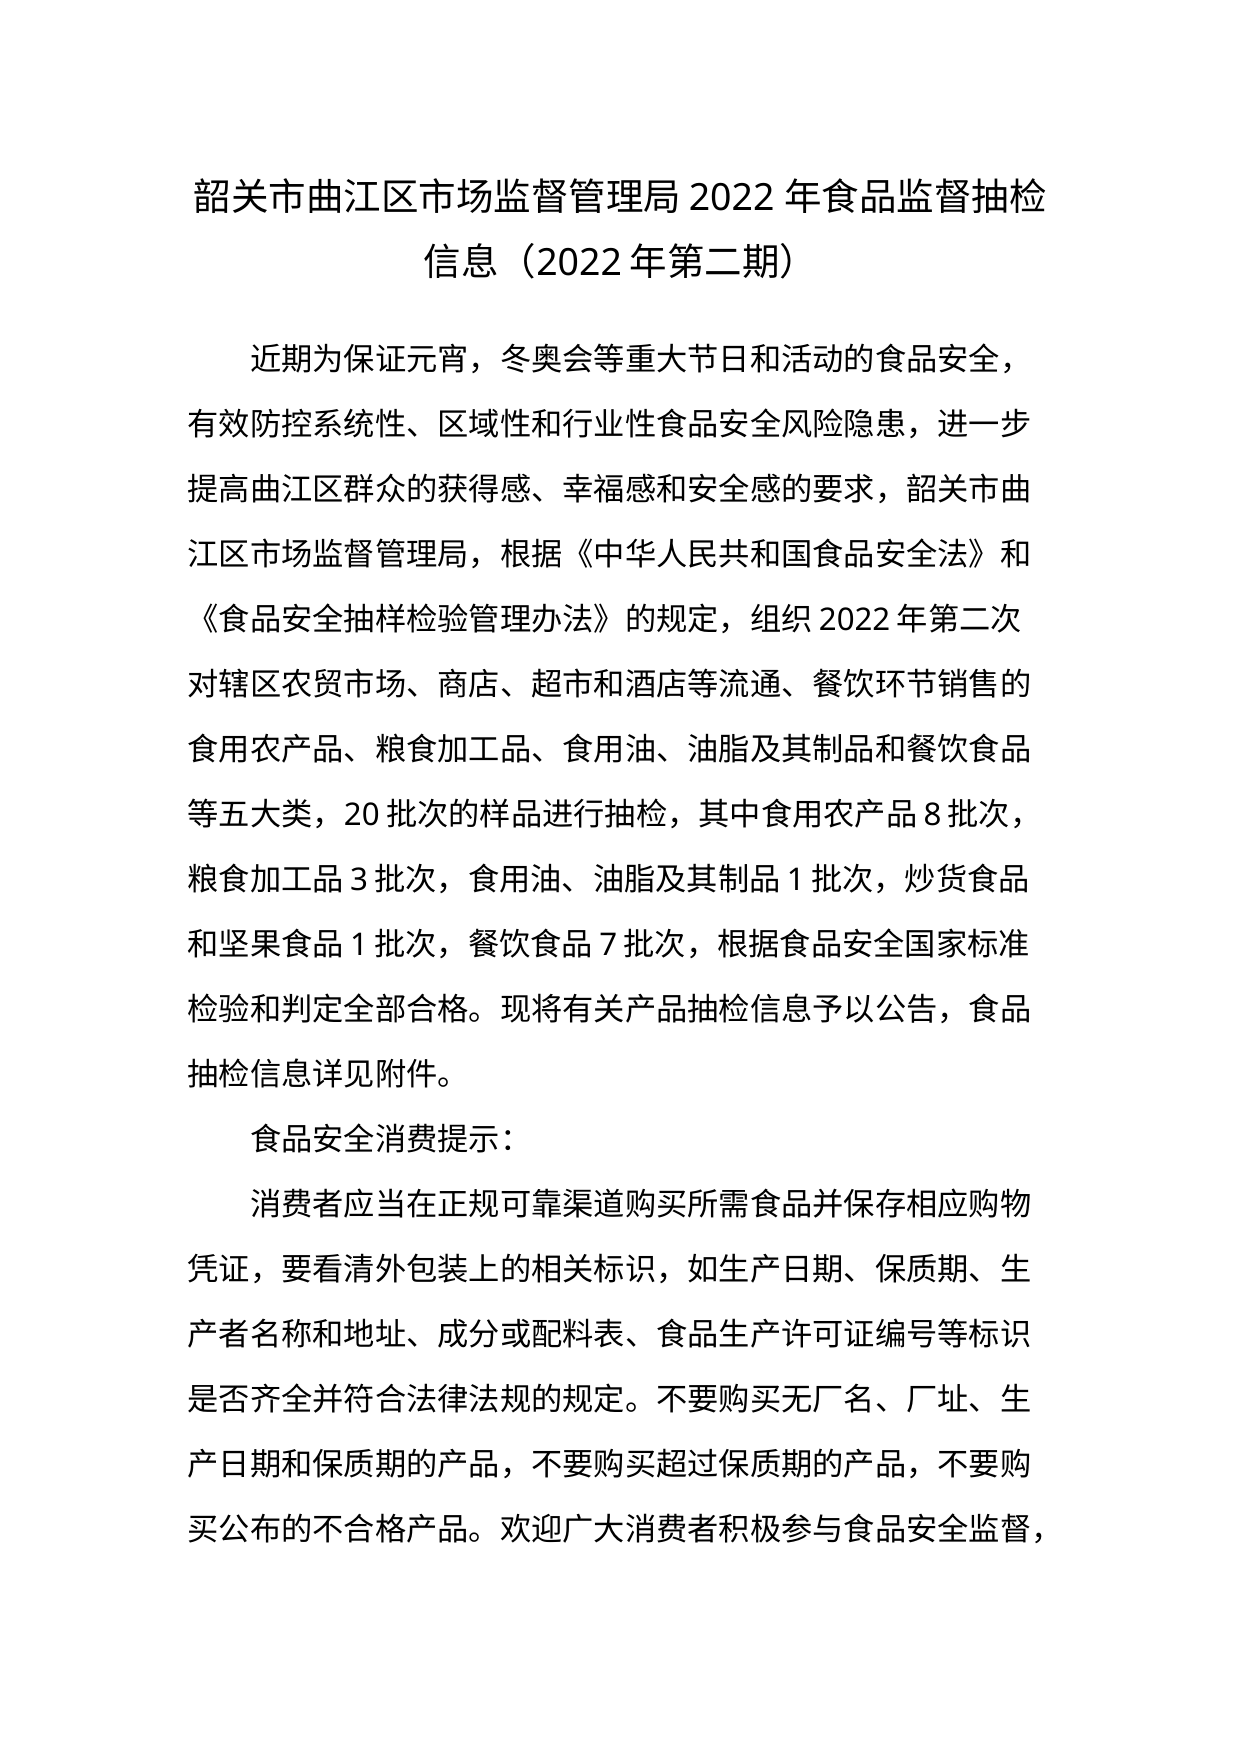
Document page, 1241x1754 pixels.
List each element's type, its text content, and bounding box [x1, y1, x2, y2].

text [187, 1169, 1053, 1559]
text 近期为保证元宵，冬奥会等重大节日和活动的食品安全，有效防控系统性、区域性和行业性食品安全风险隐患，进一步提高曲江区群众的获得感、幸福感和安全感的要求，韶关市曲江区市场监督管理局，根据《中华人民共和国食品安全法》和《食品安全抽样检验管理办法》的规定，组织2022年第二次对辖区农贸市场、商店、超市和酒店等流通、餐饮环节销售的食用农产品、粮食加工品、食用油、油脂及其制品和餐饮食品等五大类，20批次的样品进行抽检，其中食用农产品8批次，粮食加工品3批次，食用油、油脂及其制品1批次，炒货食品和坚果食品1批次，餐饮食品7批次，根据食品安全国家标准检验和判定全部合格。现将有关产品抽检信息予以公告，食品抽检信息详见附件。 [187, 324, 1053, 1104]
subtitle 韶关市曲江区市场监督管理局2022 年食品监督抽检信息（2022年第二期） [187, 162, 1053, 292]
text 食品安全消费提示： [187, 1104, 1053, 1169]
